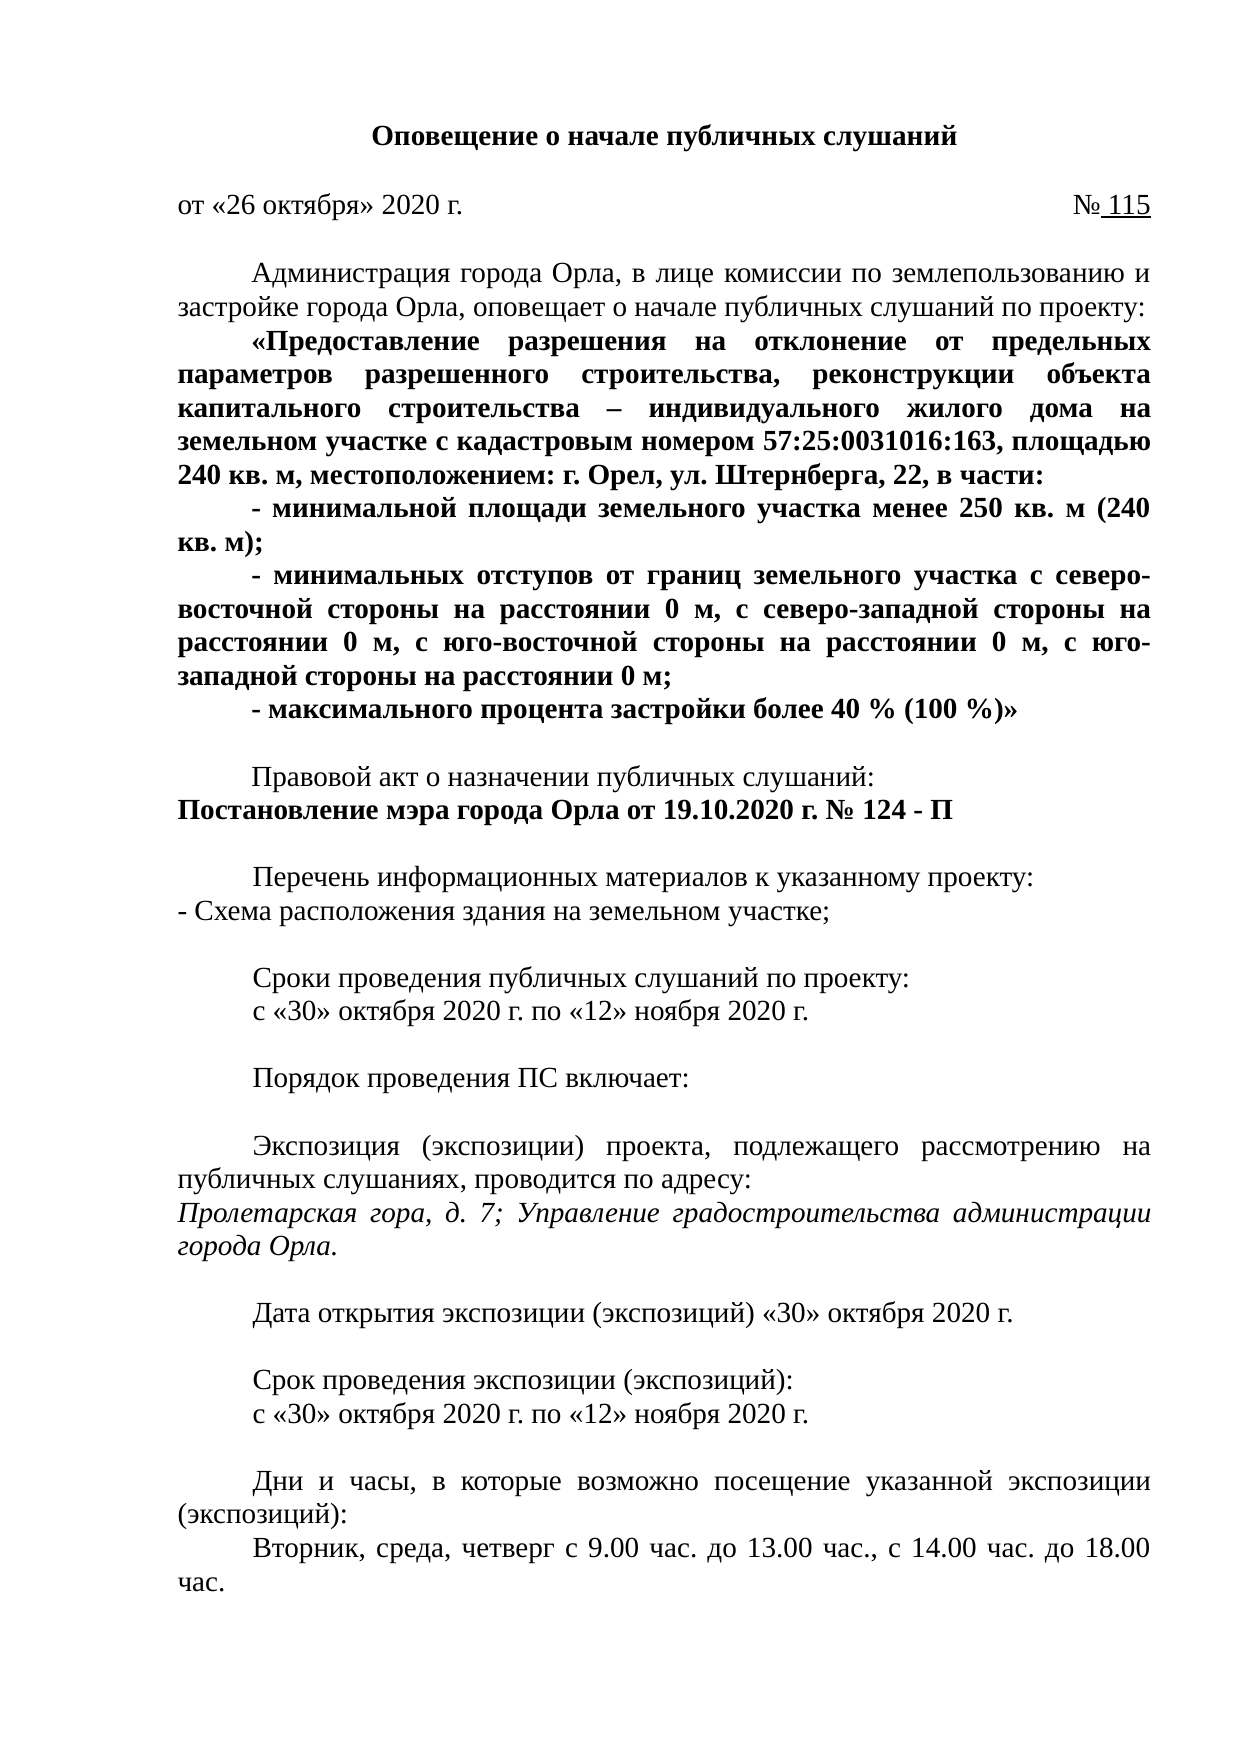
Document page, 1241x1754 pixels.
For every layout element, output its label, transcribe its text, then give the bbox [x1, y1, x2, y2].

text Вторник, среда, четверг с 9.00 час. до 13.00 час., с 14.00 час. до 18.00 час. [177, 1530, 1152, 1597]
text - минимальной площади земельного участка менее 250 кв. м (240 кв. м); [177, 490, 1152, 557]
text Администрация города Орла, в лице комиссии по землепользованию и застройке города Орла, оповещает о начале публичных слушаний по проекту: [177, 256, 1152, 323]
text Дата открытия экспозиции (экспозиций) «30» октября 2020 г. [177, 1295, 1152, 1329]
text Оповещение о начале публичных слушаний [177, 118, 1152, 152]
text - Схема расположения здания на земельном участке; [177, 893, 1152, 926]
text с «30» октября 2020 г. по «12» ноября 2020 г. [177, 993, 1152, 1027]
text от «26 октября» 2020 г. № 115 [177, 187, 1152, 220]
text Срок проведения экспозиции (экспозиций): [177, 1362, 1152, 1396]
text Порядок проведения ПС включает: [177, 1061, 1152, 1094]
text Постановление мэра города Орла от 19.10.2020 г. № 124 - П [177, 792, 1152, 826]
text Перечень информационных материалов к указанному проекту: [177, 859, 1152, 893]
text Дни и часы, в которые возможно посещение указанной экспозиции (экспозиций): [177, 1463, 1152, 1530]
text Сроки проведения публичных слушаний по проекту: [177, 960, 1152, 993]
text Экспозиция (экспозиции) проекта, подлежащего рассмотрению на публичных слушаниях, проводится по адресу: [177, 1128, 1152, 1195]
text Правовой акт о назначении публичных слушаний: [177, 759, 1152, 792]
text - минимальных отступов от границ земельного участка с северо-восточной стороны на расстоянии 0 м, с северо-западной стороны на расстоянии 0 м, с юго-восточной стороны на расстоянии 0 м, с юго-западной стороны на расстоянии 0 м; [177, 557, 1152, 692]
text - максимального процента застройки более 40 % (100 %)» [177, 692, 1152, 725]
text с «30» октября 2020 г. по «12» ноября 2020 г. [177, 1396, 1152, 1429]
text «Предоставление разрешения на отклонение от предельных параметров разрешенного строительства, реконструкции объекта капитального строительства – индивидуального жилого дома на земельном участке с кадастровым номером 57:25:0031016:163, площадью 240 кв. м, местоположением: г. Орел, ул. Штернберга, 22, в части: [177, 323, 1152, 490]
text Пролетарская гора, д. 7; Управление градостроительства администрации города Орла. [177, 1195, 1152, 1262]
